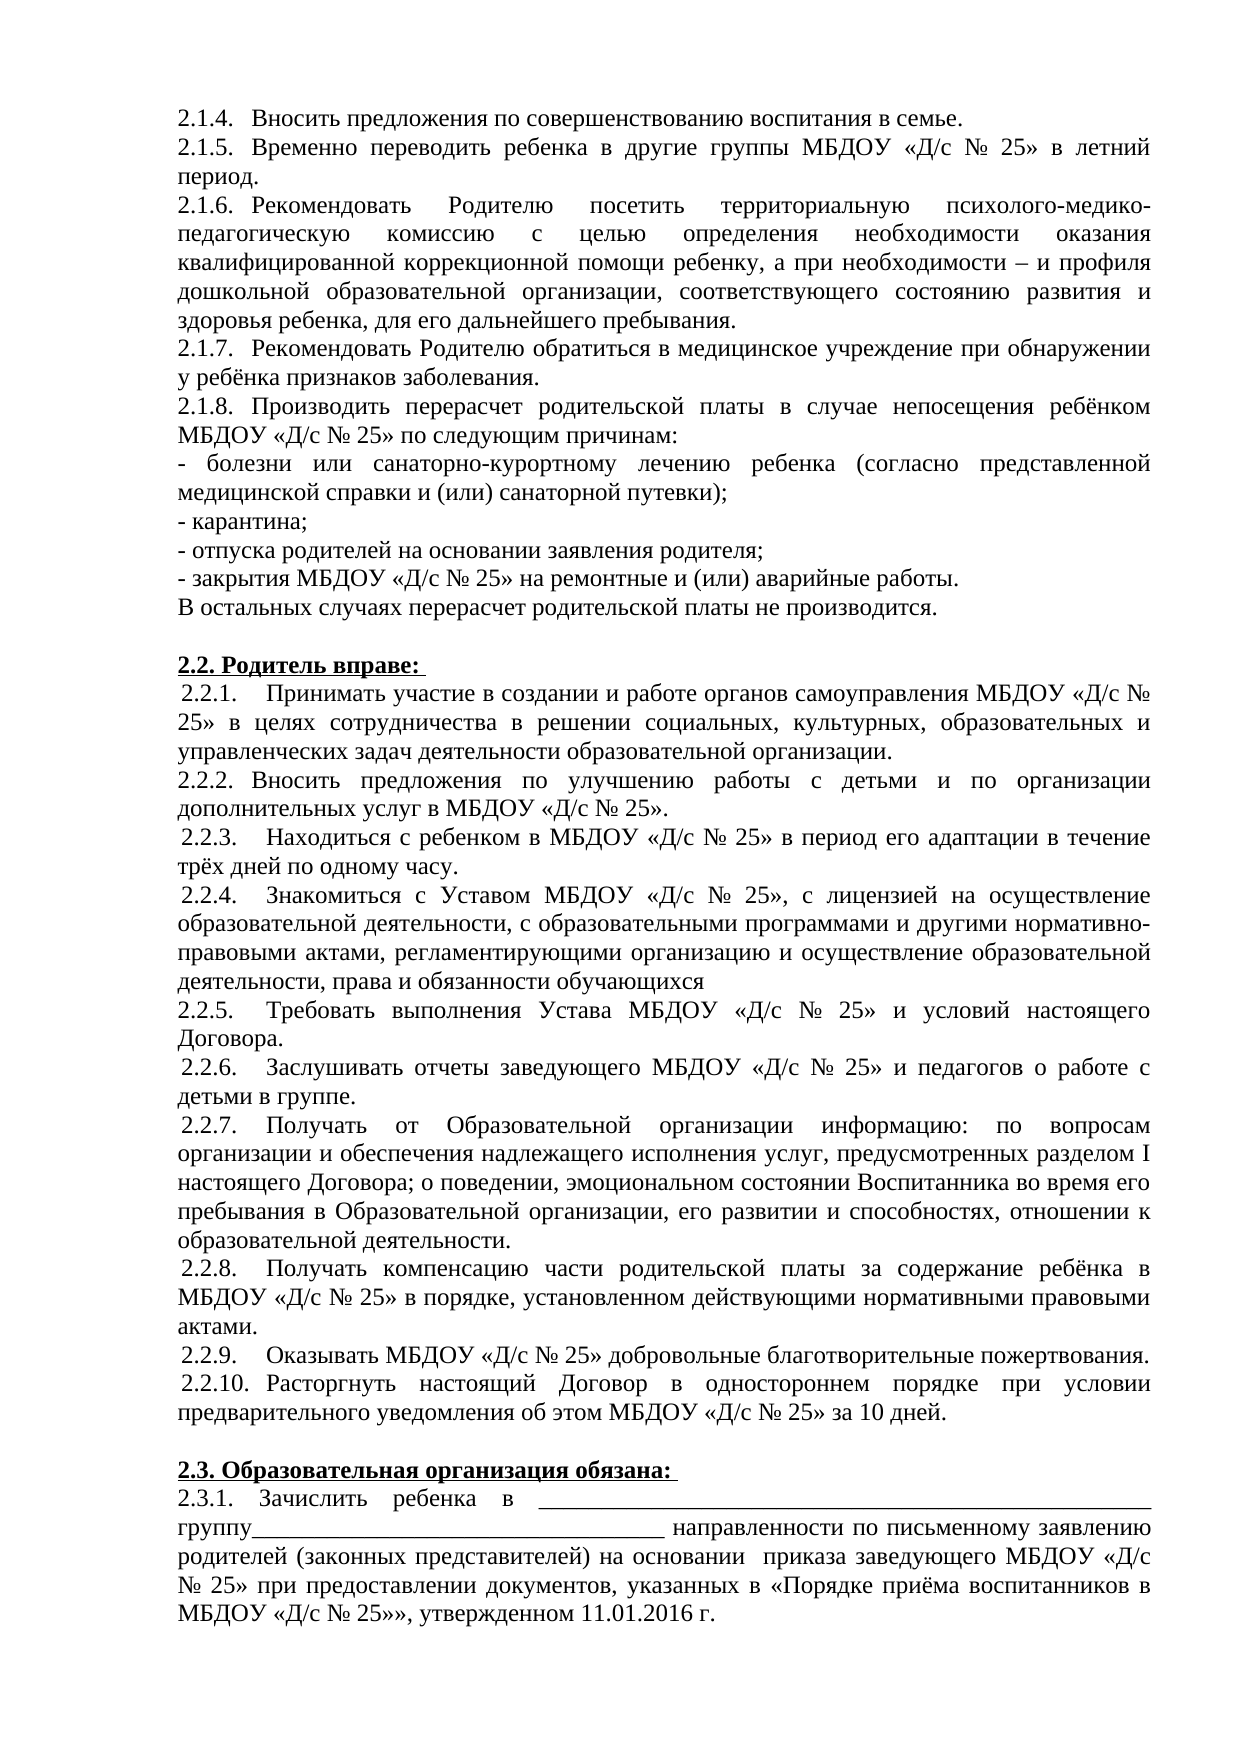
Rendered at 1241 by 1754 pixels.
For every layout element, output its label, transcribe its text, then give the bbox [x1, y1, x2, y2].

text - отпуска родителей на основании заявления родителя; [177, 535, 1152, 563]
list Вносить предложения по совершенствованию воспитания в семье. [177, 103, 1152, 132]
list Вносить предложения по улучшению работы с детьми и по организации дополнительных услуг в МБДОУ «Д/с № 25». [177, 765, 1152, 822]
list Получать компенсацию части родительской платы за содержание ребёнка в МБДОУ «Д/с № 25» в порядке, установленном действующими нормативными правовыми актами. [177, 1253, 1152, 1340]
list Находиться с ребенком в МБДОУ «Д/с № 25» в период его адаптации в течение трёх дней по одному часу. [177, 822, 1152, 880]
text 2.3.1. Зачислить ребенка в _________________________________________________ группу_________________________________ направленности по письменному заявлению родителей (законных представителей) на основании приказа заведующего МБДОУ «Д/с № 25» при предоставлении документов, указанных в «Порядке приёма воспитанников в МБДОУ «Д/с № 25»», утвержденном 11.01.2016 г. [177, 1483, 1152, 1627]
text 2.3. Образовательная организация обязана: [177, 1455, 1152, 1483]
list Временно переводить ребенка в другие группы МБДОУ «Д/с № 25» в летний период. [177, 132, 1152, 190]
list Требовать выполнения Устава МБДОУ «Д/с № 25» и условий настоящего Договора. [177, 995, 1152, 1052]
list Знакомиться с Уставом МБДОУ «Д/с № 25», с лицензией на осуществление образовательной деятельности, с образовательными программами и другими нормативно-правовыми актами, регламентирующими организацию и осуществление образовательной деятельности, права и обязанности обучающихся [177, 880, 1152, 995]
text - закрытия МБДОУ «Д/с № 25» на ремонтные и (или) аварийные работы. [177, 563, 1152, 592]
list Рекомендовать Родителю посетить территориальную психолого-медико-педагогическую комиссию с целью определения необходимости оказания квалифицированной коррекционной помощи ребенку, а при необходимости – и профиля дошкольной образовательной организации, соответствующего состоянию развития и здоровья ребенка, для его дальнейшего пребывания. [177, 190, 1152, 333]
text В остальных случаях перерасчет родительской платы не производится. [177, 592, 1152, 621]
list Расторгнуть настоящий Договор в одностороннем порядке при условии предварительного уведомления об этом МБДОУ «Д/с № 25» за 10 дней. [177, 1368, 1152, 1426]
text 2.2. Родитель вправе: [177, 650, 1152, 678]
list Получать от Образовательной организации информацию: по вопросам организации и обеспечения надлежащего исполнения услуг, предусмотренных разделом I настоящего Договора; о поведении, эмоциональном состоянии Воспитанника во время его пребывания в Образовательной организации, его развитии и способностях, отношении к образовательной деятельности. [177, 1110, 1152, 1253]
list Рекомендовать Родителю обратиться в медицинское учреждение при обнаружении у ребёнка признаков заболевания. [177, 333, 1152, 391]
list Производить перерасчет родительской платы в случае непосещения ребёнком МБДОУ «Д/с № 25» по следующим причинам: [177, 391, 1152, 448]
list Заслушивать отчеты заведующего МБДОУ «Д/с № 25» и педагогов о работе с детьми в группе. [177, 1052, 1152, 1110]
text - карантина; [177, 506, 1152, 535]
text - болезни или санаторно-курортному лечению ребенка (согласно представленной медицинской справки и (или) санаторной путевки); [177, 448, 1152, 506]
list Принимать участие в создании и работе органов самоуправления МБДОУ «Д/с № 25» в целях сотрудничества в решении социальных, культурных, образовательных и управленческих задач деятельности образовательной организации. [177, 678, 1152, 765]
list Оказывать МБДОУ «Д/с № 25» добровольные благотворительные пожертвования. [177, 1340, 1152, 1368]
